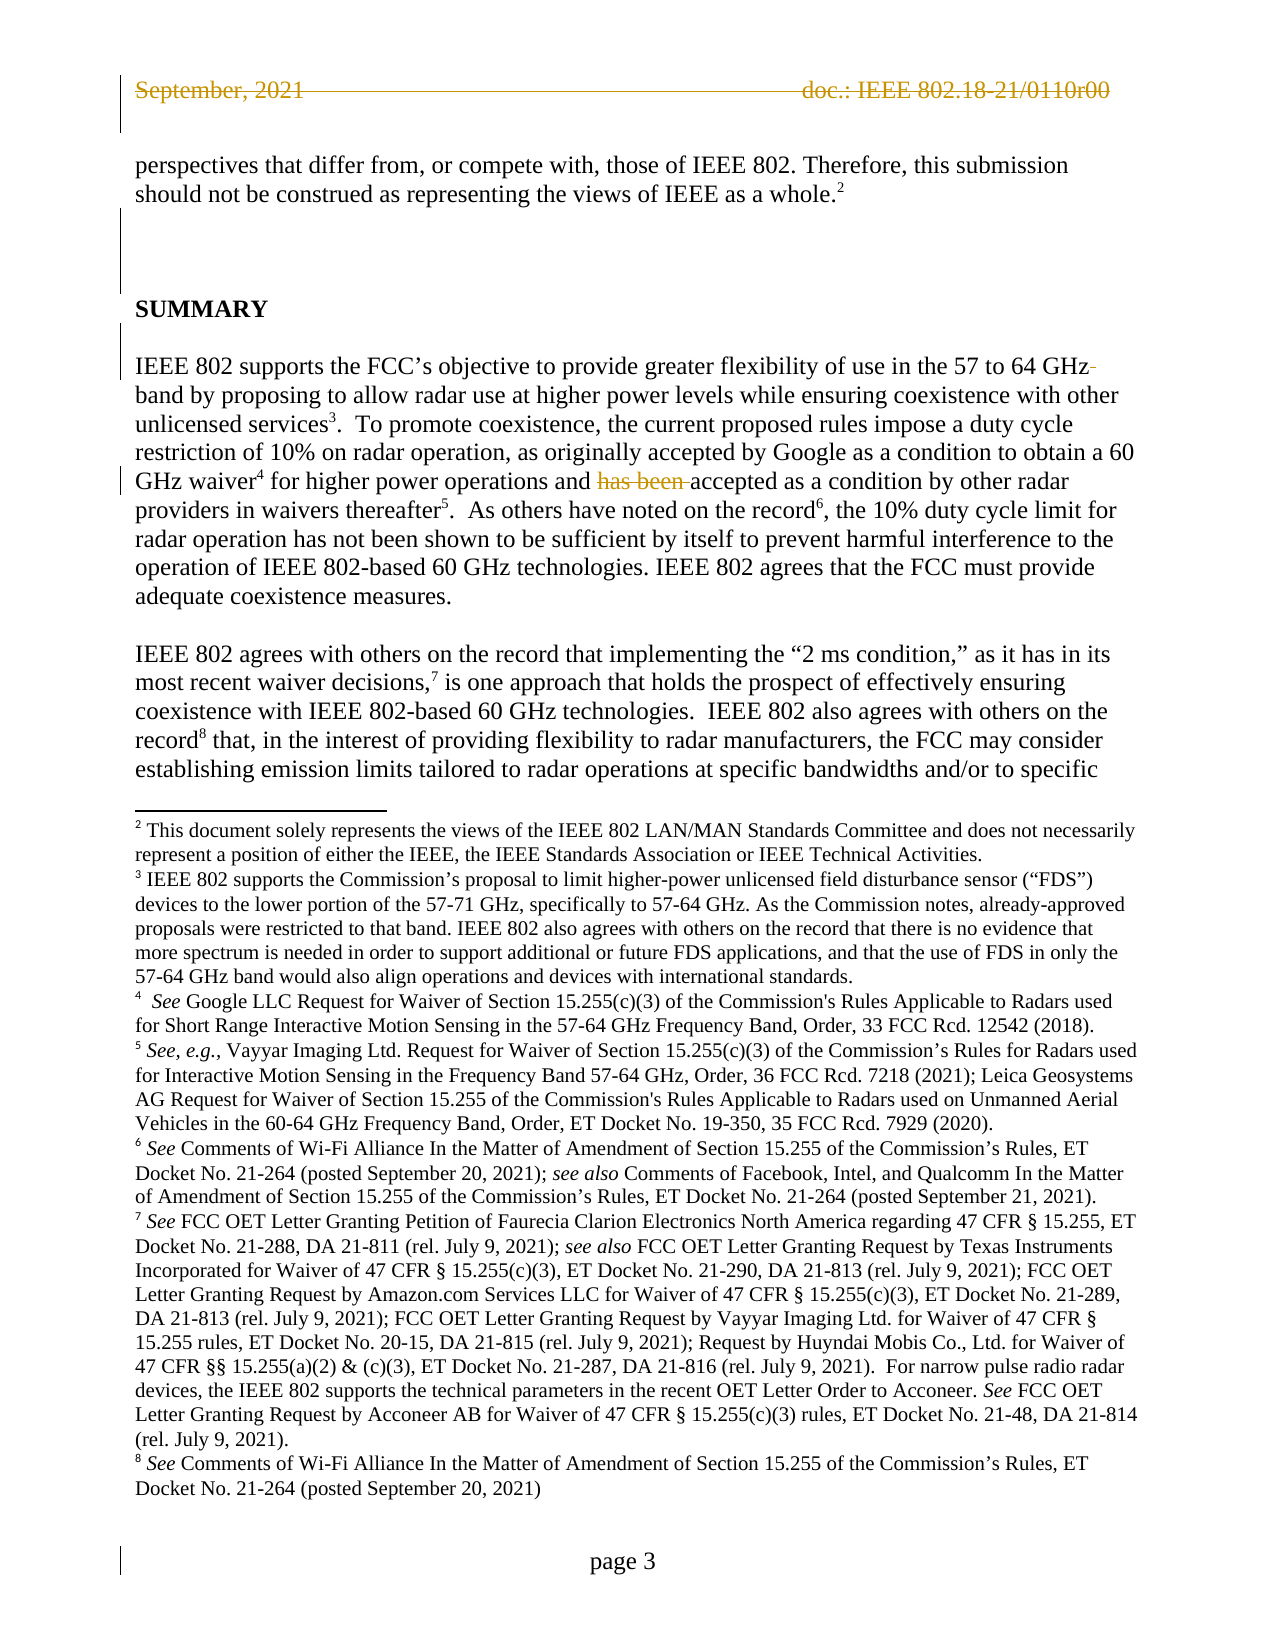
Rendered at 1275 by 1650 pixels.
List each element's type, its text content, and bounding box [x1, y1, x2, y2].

text IEEE 802 supports the FCC’s objective to provide greater flexibility of use in the 57 to 64 GHz band by proposing to allow radar use at higher power levels while ensuring coexistence with other unlicensed services. To promote coexistence, the current proposed rules impose a duty cycle restriction of 10% on radar operation, as originally accepted by Google as a condition to obtain a 60 GHz waiver for higher power operations and accepted as a condition by other radar providers in waivers thereafter. As others have noted on the record, the 10% duty cycle limit for radar operation has not been shown to be sufficient by itself to prevent harmful interference to the operation of IEEE 802-based 60 GHz technologies. IEEE 802 agrees that the FCC must provide adequate coexistence measures. [135, 351, 1140, 610]
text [135, 150, 1140, 207]
text SUMMARY [135, 294, 1140, 322]
text IEEE 802 agrees with others on the record that implementing the “2 ms condition,” as it has in its most recent waiver decisions, is one approach that holds the prospect of effectively ensuring coexistence with IEEE 802-based 60 GHz technologies. IEEE 802 also agrees with others on the record that, in the interest of providing flexibility to radar manufacturers, the FCC may consider establishing emission limits tailored to radar operations at specific bandwidths and/or to specific applications, such as vehicle in-cabin radar operations. Furthermore, the FCC may also consider requiring radar devices to employ a contention-based mechanism such as listenbeforetalk (LBT). In the latter case, the Commission must ensure that the contention-based mechanism is effective in providing the same level of coexistence as exists between unlicensed communications devices such as IEEE 802-based 60 GHz technologies today. [135, 639, 1140, 782]
